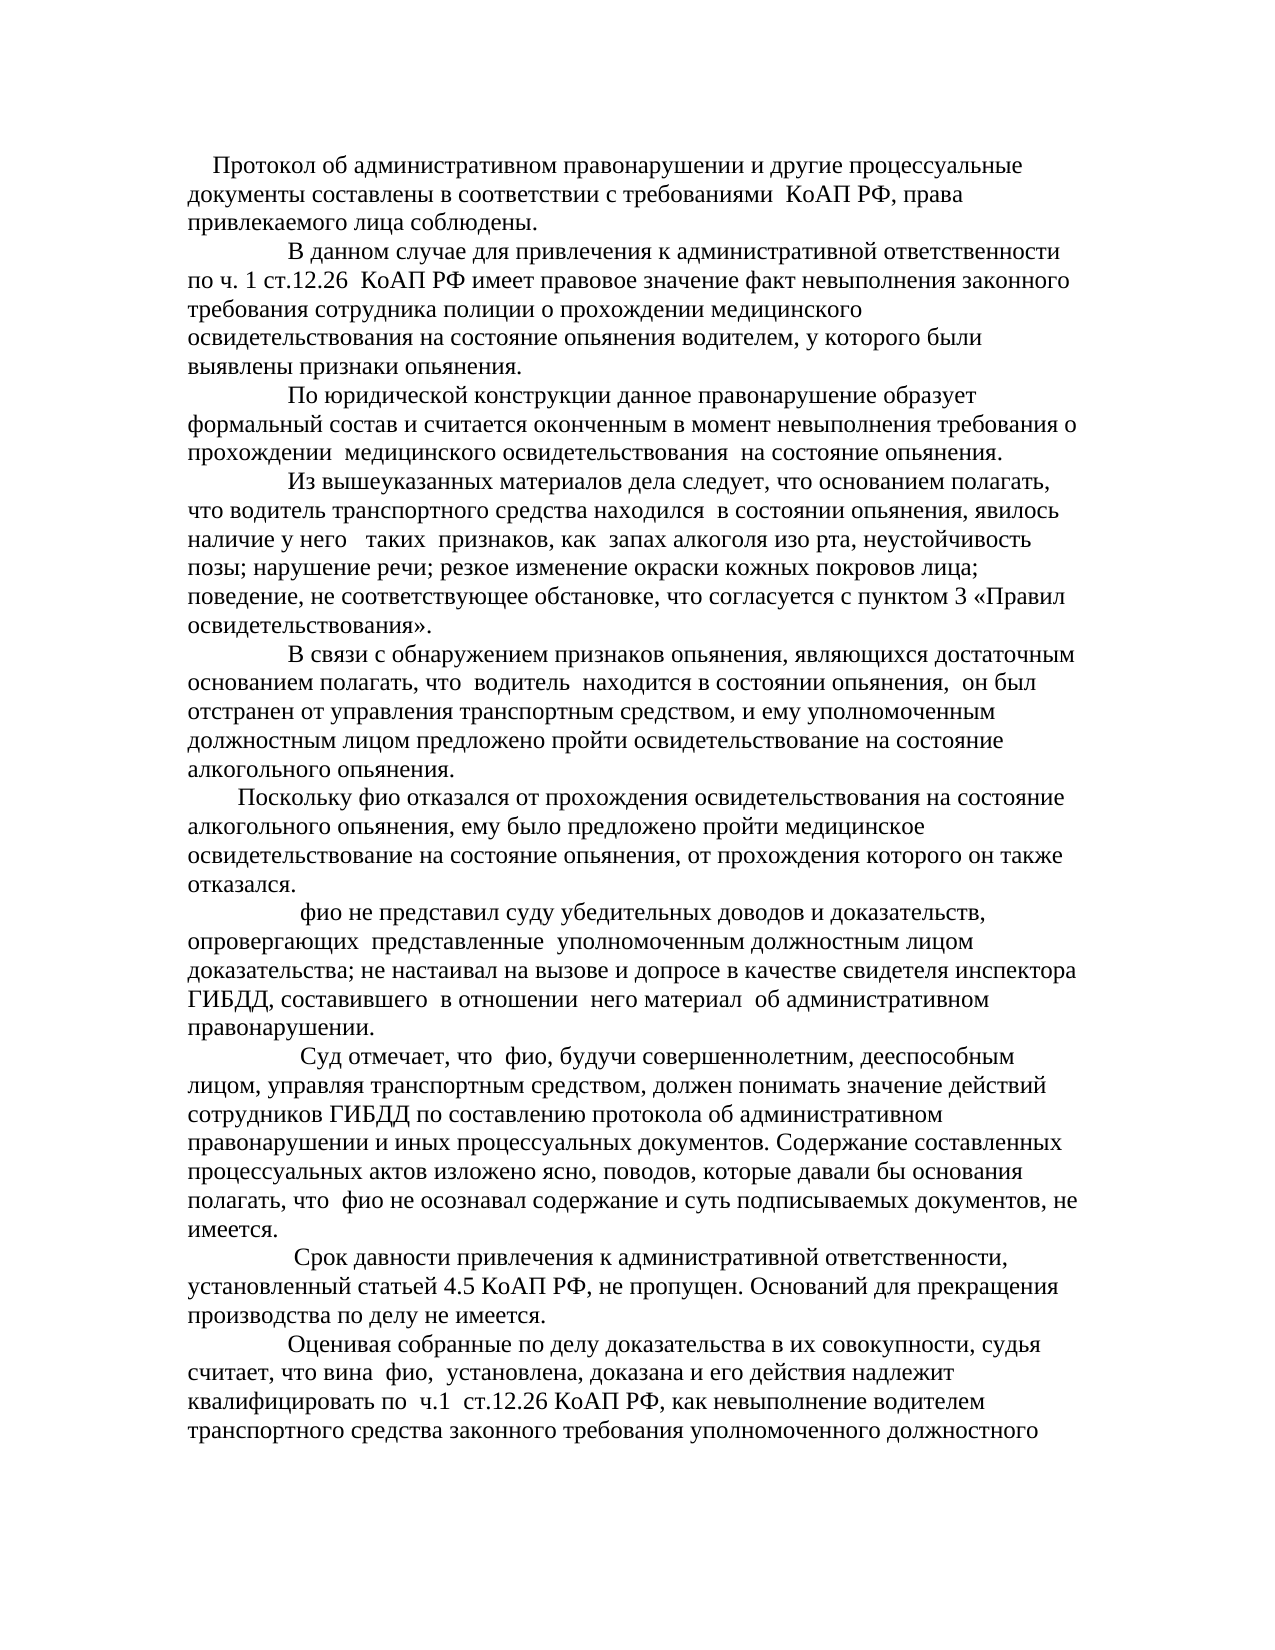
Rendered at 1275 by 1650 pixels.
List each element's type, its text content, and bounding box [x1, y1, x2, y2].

text Срок давности привлечения к административной ответственности, установленный статьей 4.5 КоАП РФ, не пропущен. Оснований для прекращения производства по делу не имеется. [187, 1242, 1087, 1329]
text Протокол об административном правонарушении и другие процессуальные документы составлены в соответствии с требованиями КоАП РФ, права привлекаемого лица соблюдены. [187, 150, 1087, 236]
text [187, 1329, 1087, 1444]
text Из вышеуказанных материалов дела следует, что основанием полагать, что водитель транспортного средства находился в состоянии опьянения, явилось наличие у него таких признаков, как запах алкоголя изо рта, неустойчивость позы; нарушение речи; резкое изменение окраски кожных покровов лица; поведение, не соответствующее обстановке, что согласуется с пунктом 3 «Правил освидетельствования». [187, 466, 1087, 639]
text В данном случае для привлечения к административной ответственности по ч. 1 ст.12.26 КоАП РФ имеет правовое значение факт невыполнения законного требования сотрудника полиции о прохождении медицинского освидетельствования на состояние опьянения водителем, у которого были выявлены признаки опьянения. [187, 236, 1087, 380]
text В связи с обнаружением признаков опьянения, являющихся достаточным основанием полагать, что водитель находится в состоянии опьянения, он был отстранен от управления транспортным средством, и ему уполномоченным должностным лицом предложено пройти освидетельствование на состояние алкогольного опьянения. [187, 639, 1087, 782]
text фио не представил суду убедительных доводов и доказательств, опровергающих представленные уполномоченным должностным лицом доказательства; не настаивал на вызове и допросе в качестве свидетеля инспектора ГИБДД, составившего в отношении него материал об административном правонарушении. [187, 897, 1087, 1041]
text Суд отмечает, что фио, будучи совершеннолетним, дееспособным лицом, управляя транспортным средством, должен понимать значение действий сотрудников ГИБДД по составлению протокола об административном правонарушении и иных процессуальных документов. Содержание составленных процессуальных актов изложено ясно, поводов, которые давали бы основания полагать, что фио не осознавал содержание и суть подписываемых документов, не имеется. [187, 1041, 1087, 1242]
text По юридической конструкции данное правонарушение образует формальный состав и считается оконченным в момент невыполнения требования о прохождении медицинского освидетельствования на состояние опьянения. [187, 380, 1087, 466]
text Поскольку фио отказался от прохождения освидетельствования на состояние алкогольного опьянения, ему было предложено пройти медицинское освидетельствование на состояние опьянения, от прохождения которого он также отказался. [187, 782, 1087, 897]
